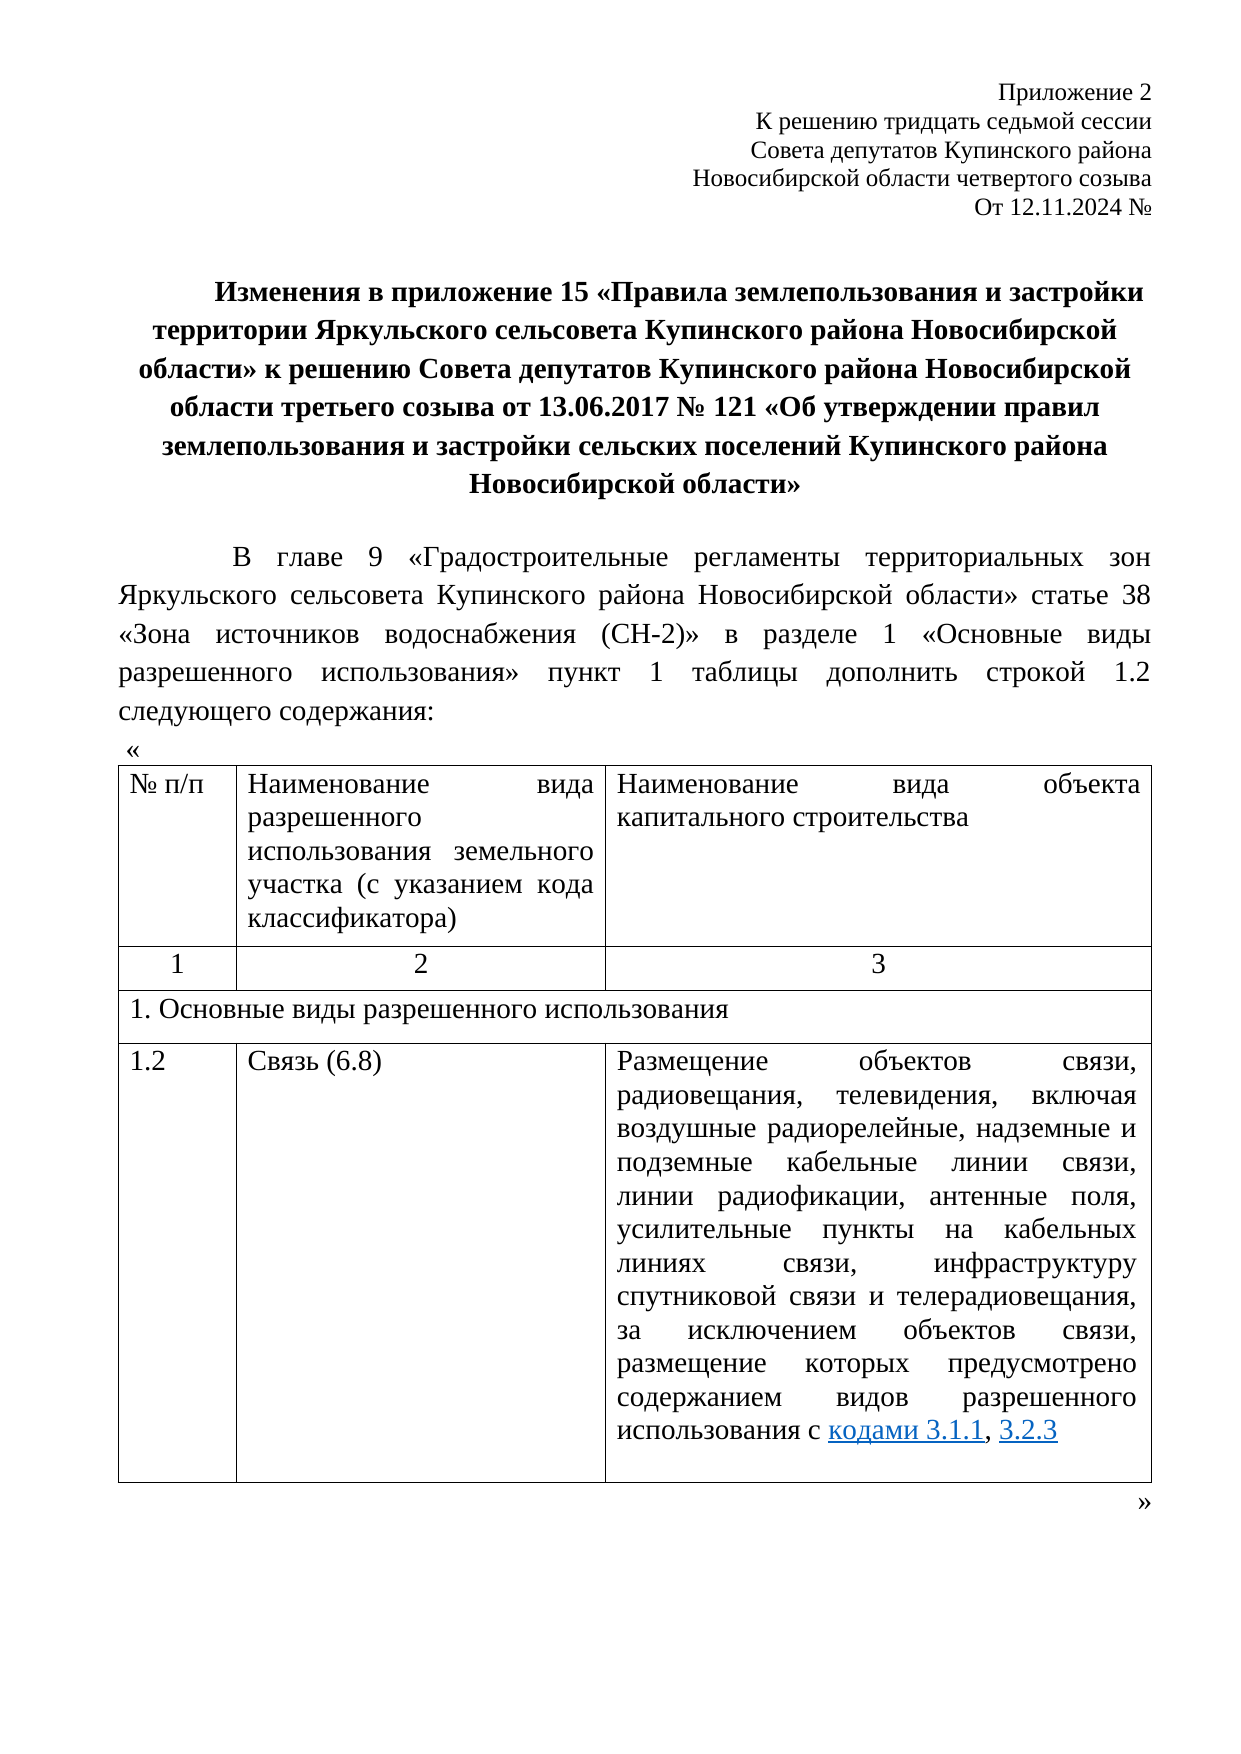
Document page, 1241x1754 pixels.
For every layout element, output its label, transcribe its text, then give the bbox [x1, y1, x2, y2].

text Новосибирской области четвертого созыва [118, 163, 1152, 192]
text Совета депутатов Купинского района [118, 135, 1152, 163]
table_header № п/п [119, 766, 236, 946]
text « [118, 731, 1152, 765]
text » [118, 1483, 1152, 1516]
table_cell 1 [119, 947, 236, 990]
text От 12.11.2024 № [118, 192, 1152, 221]
table_cell 1. Основные виды разрешенного использования [119, 991, 1151, 1042]
text Приложение 2 [118, 77, 1152, 106]
text В главе 9 «Градостроительные регламенты территориальных зон Яркульского сельсовета Купинского района Новосибирской области» статье 38 «Зона источников водоснабжения (СН-2)» в разделе 1 «Основные виды разрешенного использования» пункт 1 таблицы дополнить строкой 1.2 следующего содержания: [118, 539, 1152, 726]
table_cell Связь (6.8) [237, 1044, 605, 1482]
table_cell 2 [237, 947, 605, 990]
table_header Наименование вида объекта капитального строительства [606, 766, 1151, 946]
table_cell 3 [606, 947, 1151, 990]
table_header Наименование вида разрешенного использования земельного участка (с указанием кода классификатора) [237, 766, 605, 946]
text К решению тридцать седьмой сессии [118, 106, 1152, 135]
table_cell 1.2 [119, 1044, 236, 1482]
table_cell Размещение объектов связи, радиовещания, телевидения, включая воздушные радиорелейные, надземные и подземные кабельные линии связи, линии радиофикации, антенные поля, усилительные пункты на кабельных линиях связи, инфраструктуру спутниковой связи и телерадиовещания, за исключением объектов связи, размещение которых предусмотрено содержанием видов разрешенного использования с кодами 3.1.1, 3.2.3 [606, 1044, 1151, 1482]
text Изменения в приложение 15 «Правила землепользования и застройки территории Яркульского сельсовета Купинского района Новосибирской области» к решению Совета депутатов Купинского района Новосибирской области третьего созыва от 13.06.2017 № 121 «Об утверждении правил землепользования и застройки сельских поселений Купинского района Новосибирской области» [118, 274, 1152, 500]
